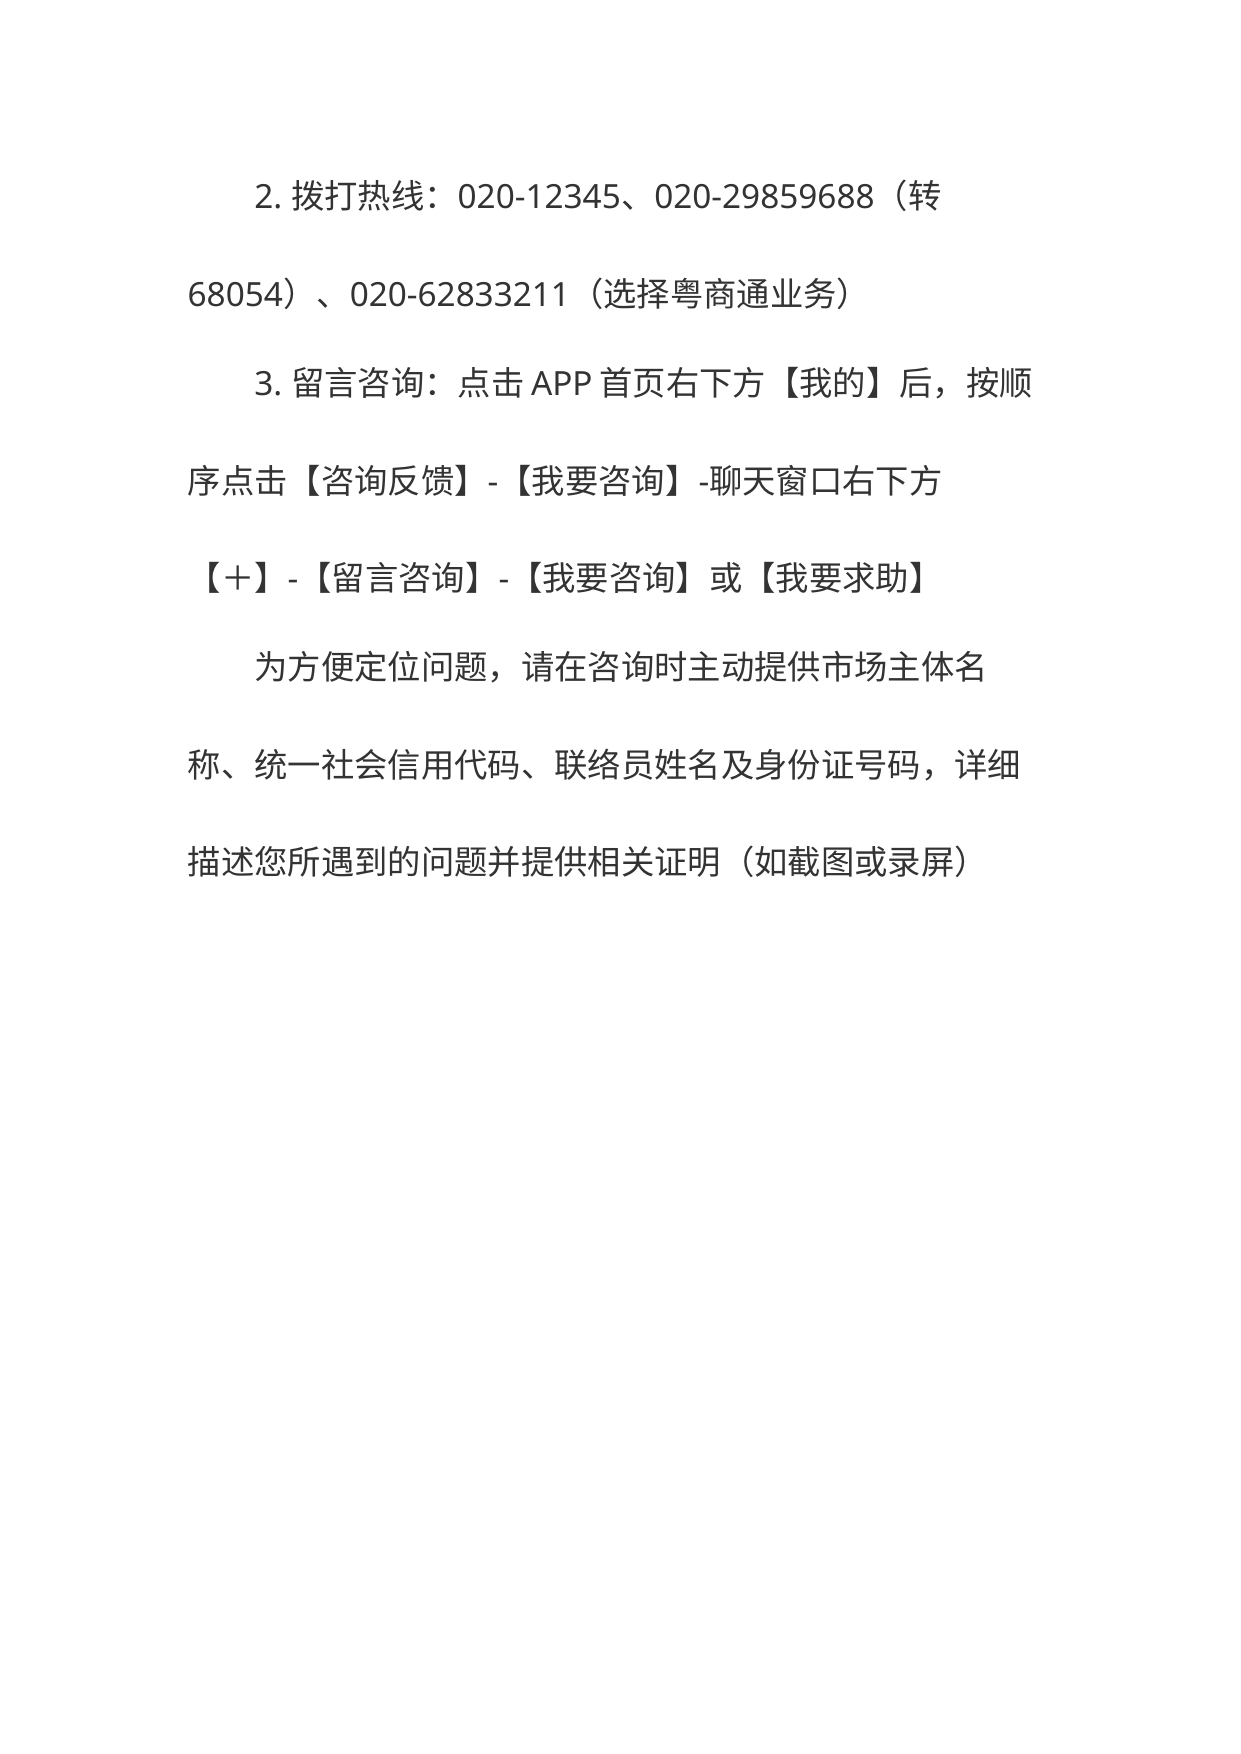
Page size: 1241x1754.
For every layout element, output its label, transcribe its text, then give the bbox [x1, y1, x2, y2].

text 为方便定位问题，请在咨询时主动提供市场主体名称、统一社会信用代码、联络员姓名及身份证号码，详细描述您所遇到的问题并提供相关证明（如截图或录屏） [187, 633, 1053, 893]
text 2. 拨打热线：020-12345、020-29859688（转68054）、020-62833211（选择粤商通业务） [187, 162, 1053, 324]
text 3. 留言咨询：点击APP首页右下方【我的】后，按顺序点击【咨询反馈】-【我要咨询】-聊天窗口右下方【＋】-【留言咨询】-【我要咨询】或【我要求助】 [187, 349, 1053, 609]
